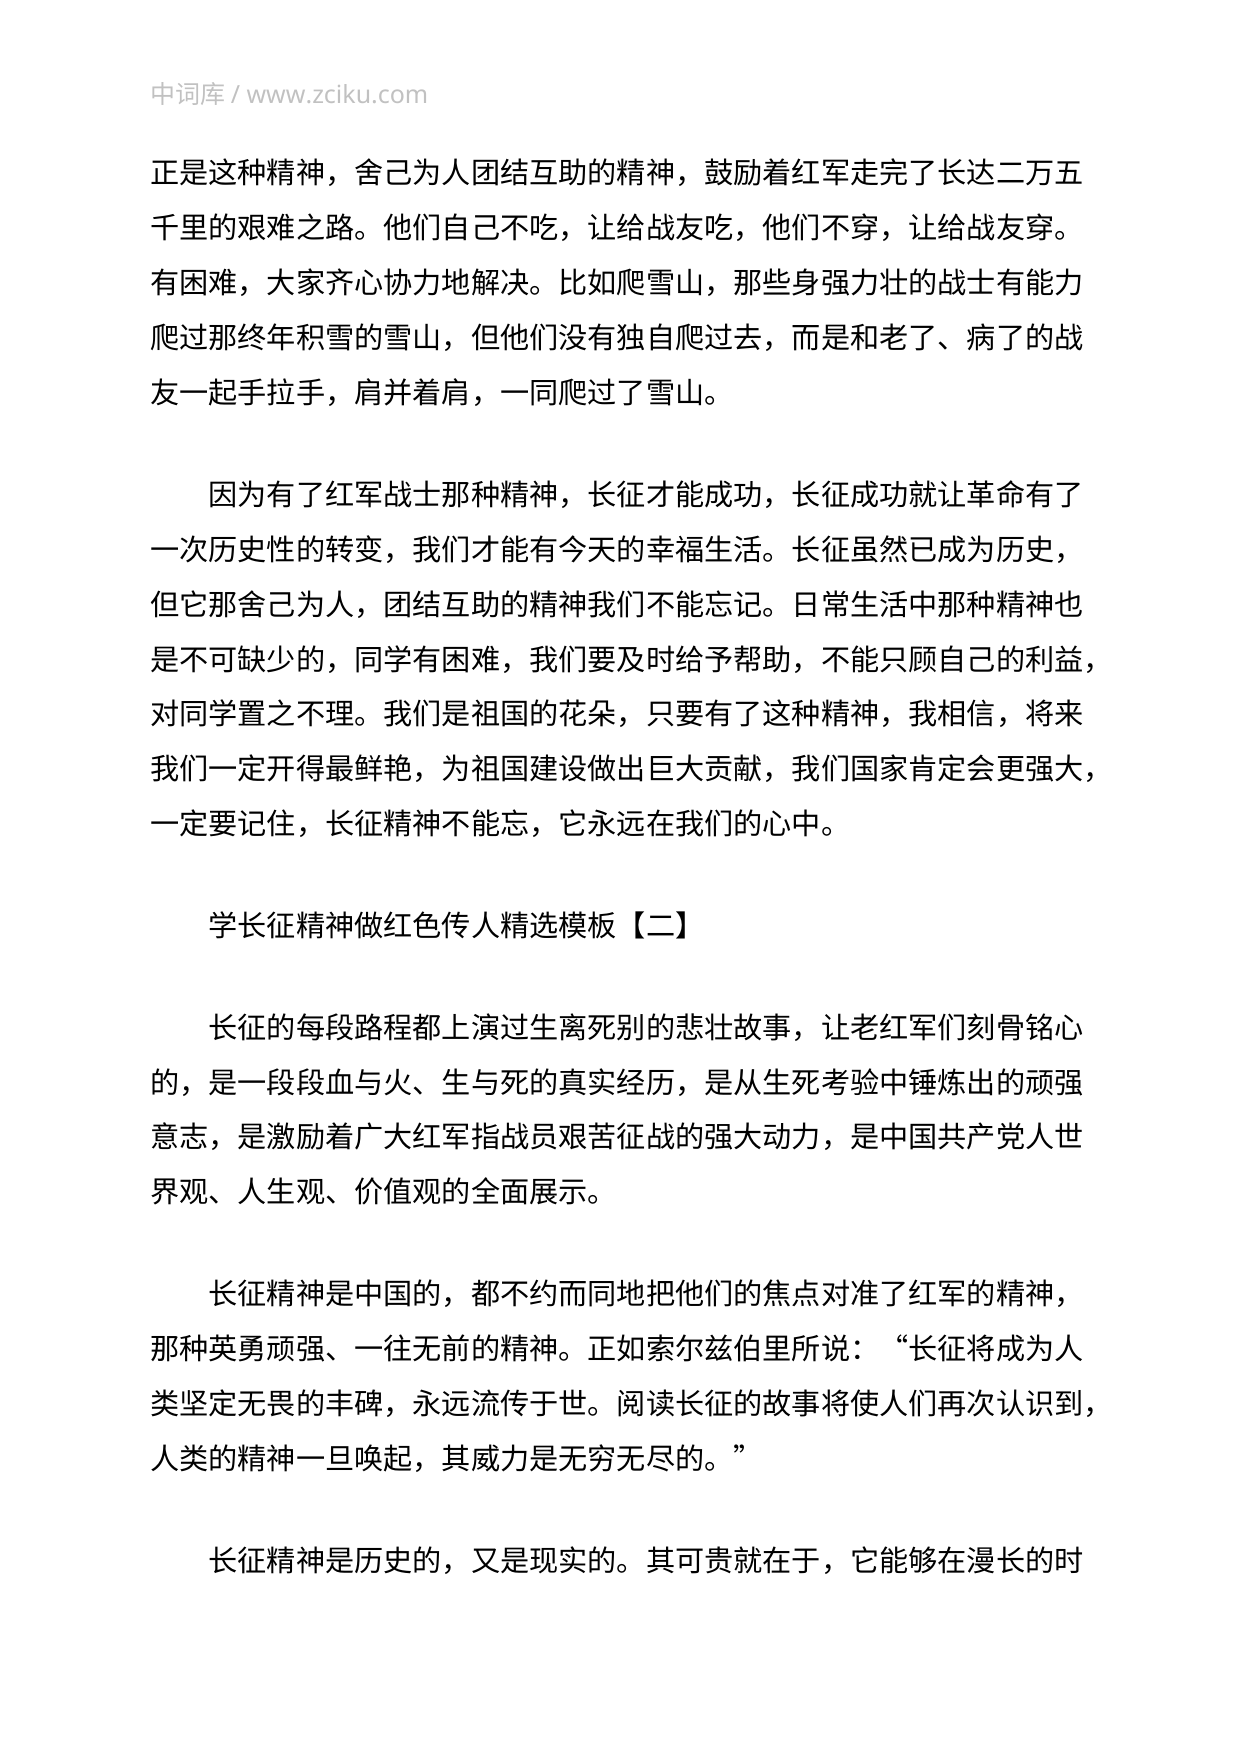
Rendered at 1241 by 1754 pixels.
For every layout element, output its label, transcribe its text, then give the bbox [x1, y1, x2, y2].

text 长征的每段路程都上演过生离死别的悲壮故事，让老红军们刻骨铭心的，是一段段血与火、生与死的真实经历，是从生死考验中锤炼出的顽强意志，是激励着广大红军指战员艰苦征战的强大动力，是中国共产党人世界观、人生观、价值观的全面展示。 [150, 1004, 1090, 1211]
text 因为有了红军战士那种精神，长征才能成功，长征成功就让革命有了一次历史性的转变，我们才能有今天的幸福生活。长征虽然已成为历史，但它那舍己为人，团结互助的精神我们不能忘记。日常生活中那种精神也是不可缺少的，同学有困难，我们要及时给予帮助，不能只顾自己的利益，对同学置之不理。我们是祖国的花朵，只要有了这种精神，我相信，将来我们一定开得最鲜艳，为祖国建设做出巨大贡献，我们国家肯定会更强大，一定要记住，长征精神不能忘，它永远在我们的心中。 [150, 471, 1090, 843]
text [150, 1537, 1090, 1579]
text 长征精神是中国的，都不约而同地把他们的焦点对准了红军的精神，那种英勇顽强、一往无前的精神。正如索尔兹伯里所说：“长征将成为人类坚定无畏的丰碑，永远流传于世。阅读长征的故事将使人们再次认识到，人类的精神一旦唤起，其威力是无穷无尽的。” [150, 1271, 1090, 1478]
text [150, 150, 1090, 412]
text 学长征精神做红色传人精选模板【二】 [150, 902, 1090, 945]
